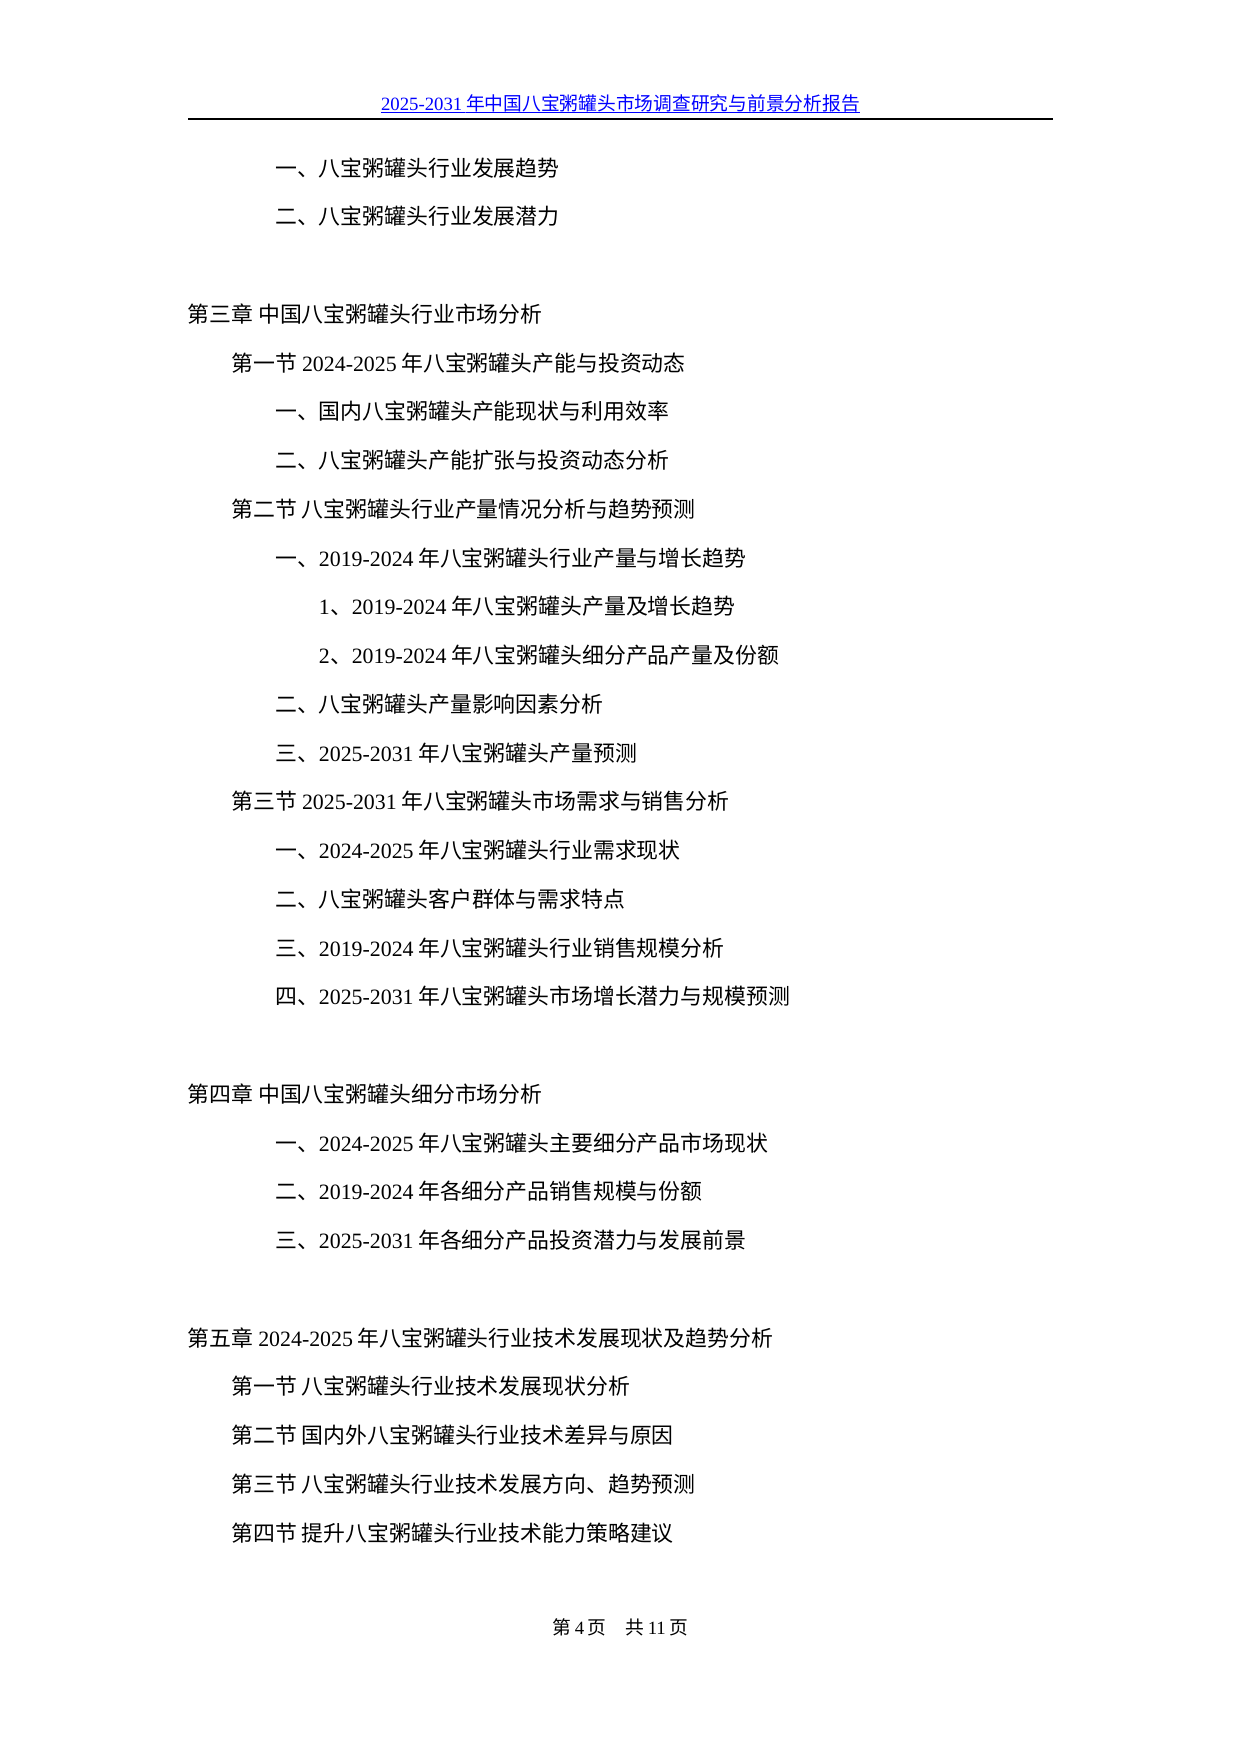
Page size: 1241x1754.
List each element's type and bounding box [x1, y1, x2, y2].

text [187, 150, 1053, 1548]
